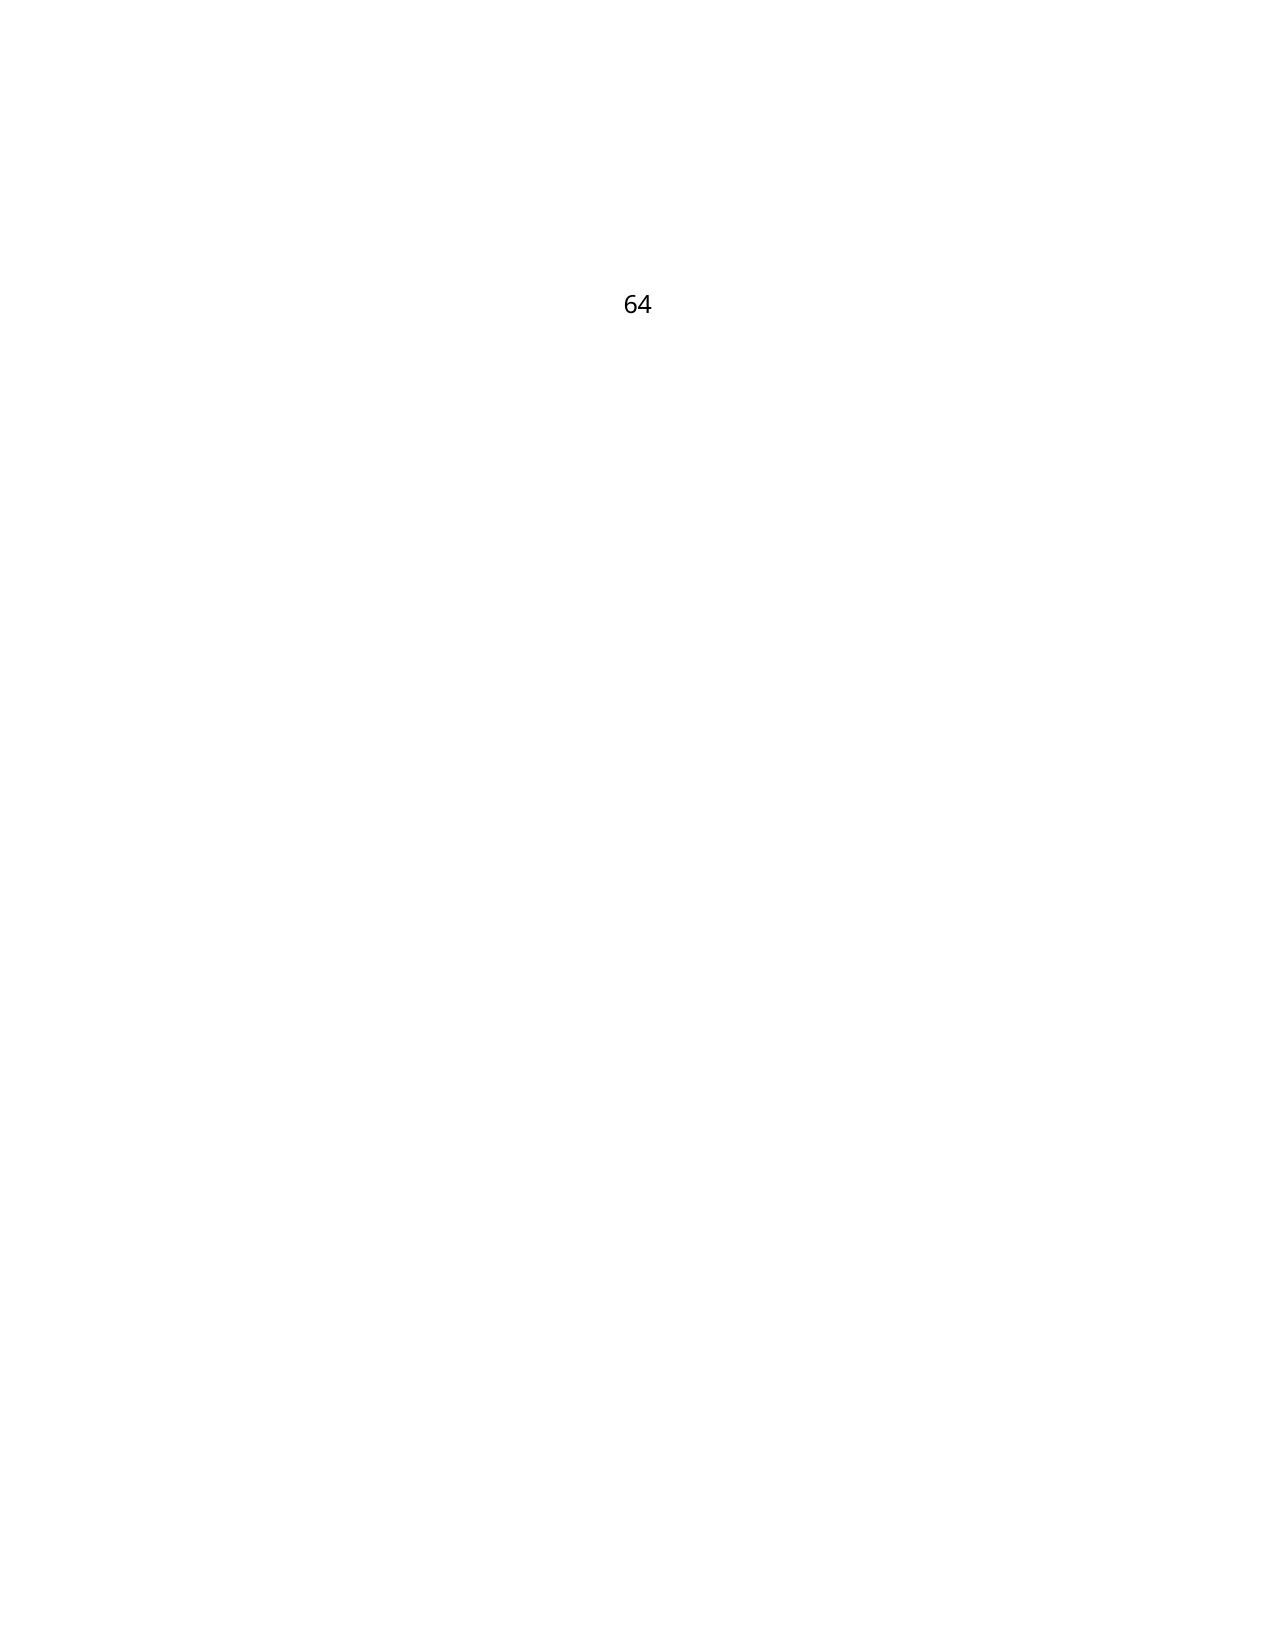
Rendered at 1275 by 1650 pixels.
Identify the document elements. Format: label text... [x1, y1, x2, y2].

text 64 [150, 286, 1125, 320]
